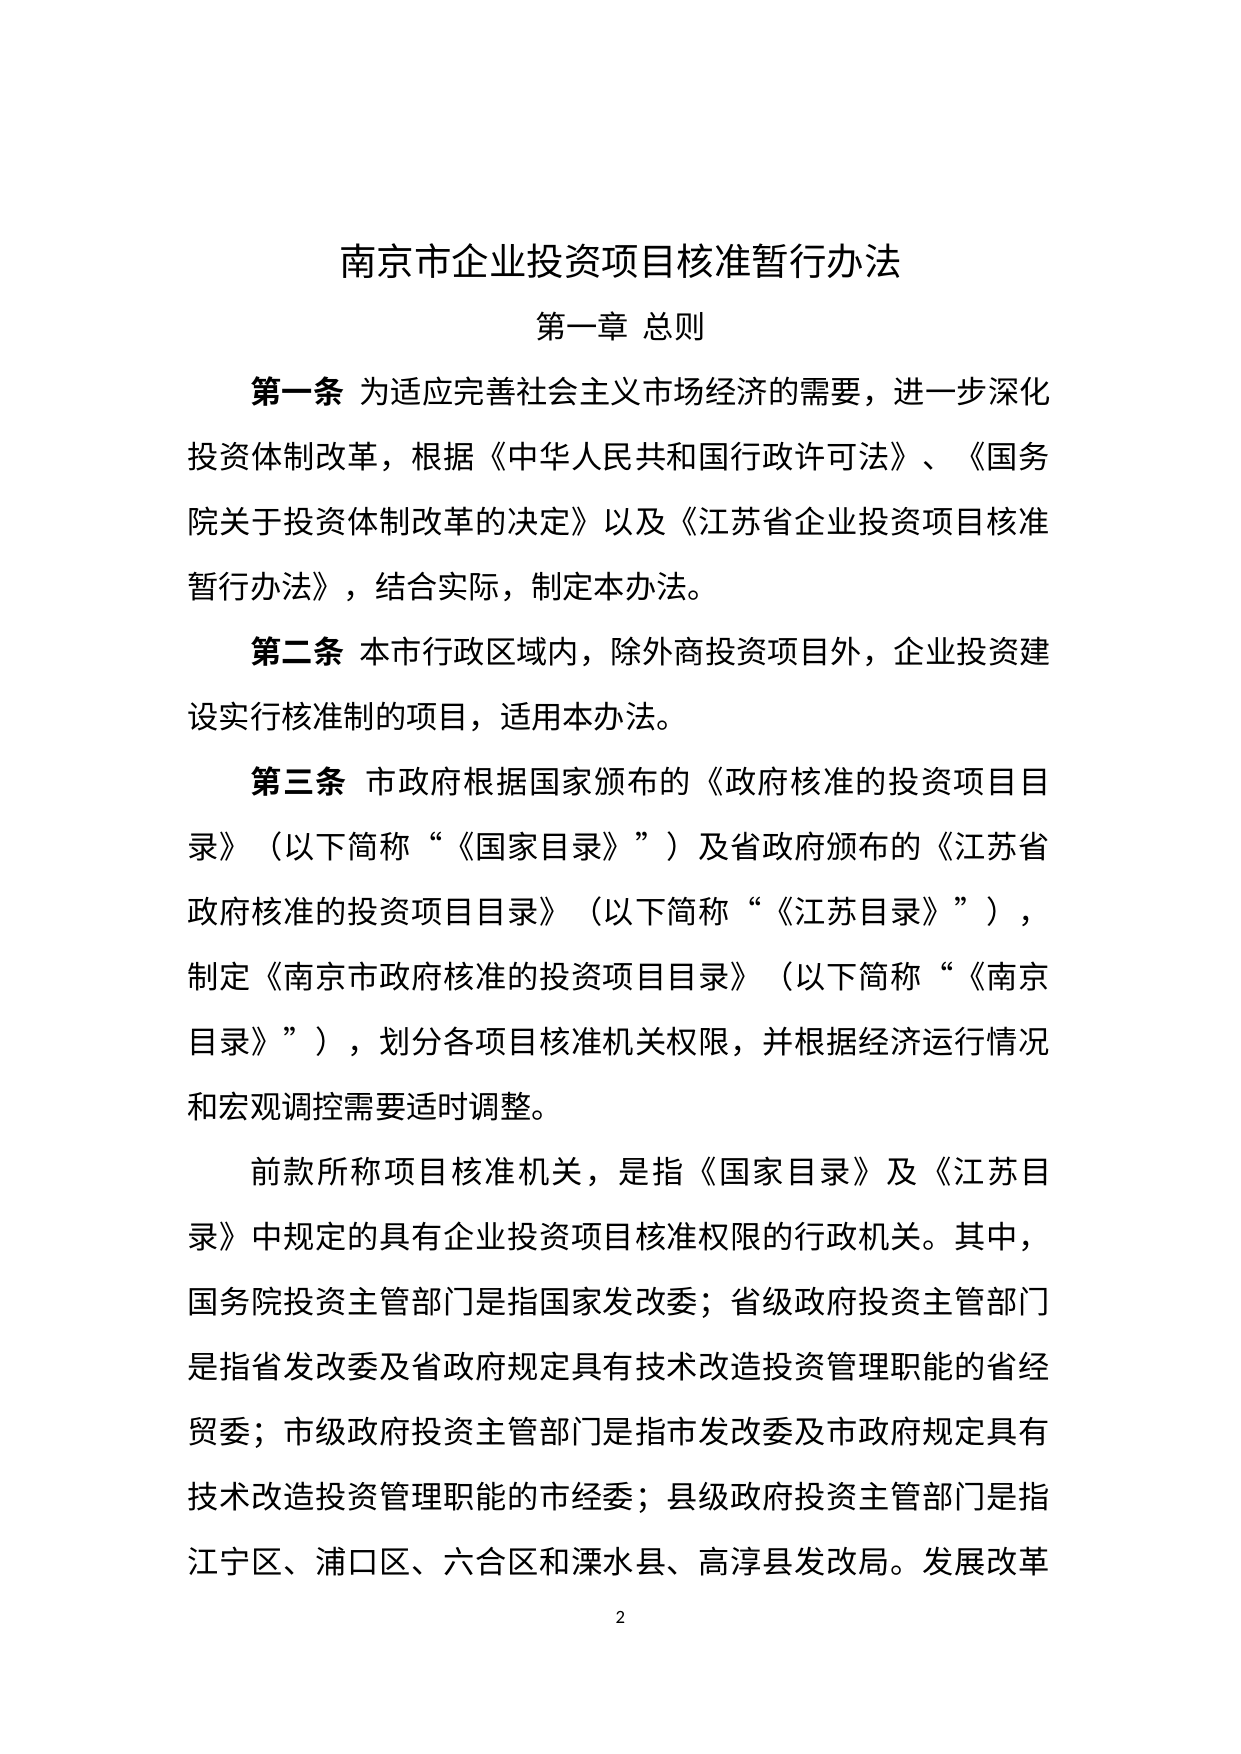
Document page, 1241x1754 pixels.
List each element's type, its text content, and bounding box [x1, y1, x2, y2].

text 第二条 本市行政区域内，除外商投资项目外，企业投资建设实行核准制的项目，适用本办法。 [187, 617, 1053, 747]
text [187, 1137, 1053, 1592]
text 第一条 为适应完善社会主义市场经济的需要，进一步深化投资体制改革，根据《中华人民共和国行政许可法》、《国务院关于投资体制改革的决定》以及《江苏省企业投资项目核准暂行办法》，结合实际，制定本办法。 [187, 357, 1053, 617]
text 南京市企业投资项目核准暂行办法 [187, 227, 1053, 292]
text 第三条 市政府根据国家颁布的《政府核准的投资项目目录》（以下简称“《国家目录》”）及省政府颁布的《江苏省政府核准的投资项目目录》（以下简称“《江苏目录》”），制定《南京市政府核准的投资项目目录》（以下简称“《南京目录》”），划分各项目核准机关权限，并根据经济运行情况和宏观调控需要适时调整。 [187, 747, 1053, 1137]
text 第一章 总则 [187, 292, 1053, 357]
